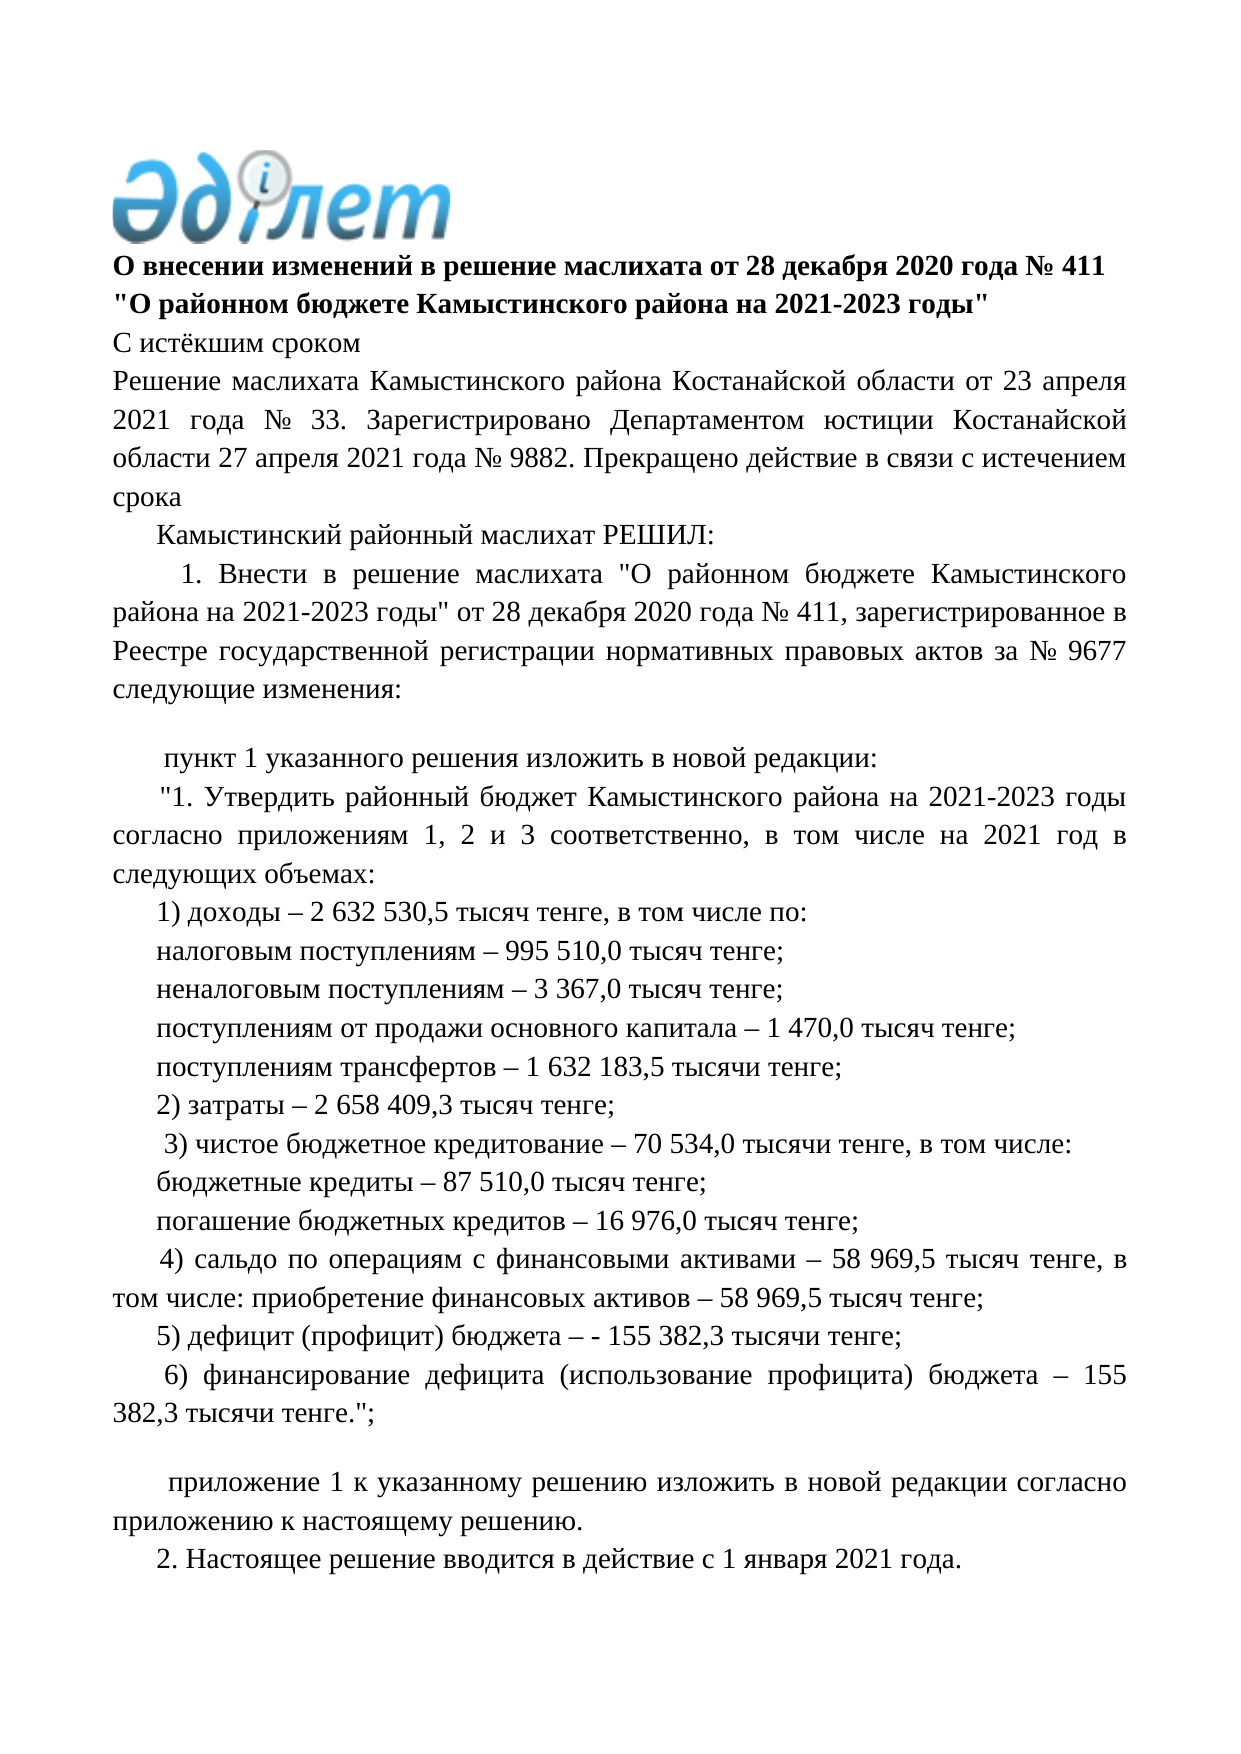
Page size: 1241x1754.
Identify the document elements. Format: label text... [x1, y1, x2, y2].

text 2) затраты – 2 658 409,3 тысяч тенге; [112, 1087, 1128, 1121]
text налоговым поступлениям – 995 510,0 тысяч тенге; [112, 933, 1128, 967]
text 6) финансирование дефицита (использование профицита) бюджета – 155 382,3 тысячи тенге."; [112, 1357, 1128, 1429]
text О внесении изменений в решение маслихата от 28 декабря 2020 года № 411 "О районном бюджете Камыстинского района на 2021-2023 годы" [112, 248, 1128, 320]
text приложение 1 к указанному решению изложить в новой редакции согласно приложению к настоящему решению. [112, 1464, 1128, 1536]
text Камыстинский районный маслихат РЕШИЛ: [112, 517, 1128, 551]
text 3) чистое бюджетное кредитование – 70 534,0 тысячи тенге, в том числе: [112, 1126, 1128, 1159]
text неналоговым поступлениям – 3 367,0 тысяч тенге; [112, 972, 1128, 1005]
text 1. Внести в решение маслихата "О районном бюджете Камыстинского района на 2021-2023 годы" от 28 декабря 2020 года № 411, зарегистрированное в Реестре государственной регистрации нормативных правовых актов за № 9677 следующие изменения: [112, 556, 1128, 705]
text 1) доходы – 2 632 530,5 тысяч тенге, в том числе по: [112, 894, 1128, 928]
text 4) сальдо по операциям с финансовыми активами – 58 969,5 тысяч тенге, в том числе: приобретение финансовых активов – 58 969,5 тысяч тенге; [112, 1241, 1128, 1313]
text поступлениям трансфертов – 1 632 183,5 тысячи тенге; [112, 1049, 1128, 1082]
text С истёкшим сроком [112, 325, 1128, 358]
text поступлениям от продажи основного капитала – 1 470,0 тысяч тенге; [112, 1010, 1128, 1044]
text бюджетные кредиты – 87 510,0 тысяч тенге; [112, 1164, 1128, 1198]
picture [112, 150, 451, 244]
text Решение маслихата Камыстинского района Костанайской области от 23 апреля 2021 года № 33. Зарегистрировано Департаментом юстиции Костанайской области 27 апреля 2021 года № 9882. Прекращено действие в связи с истечением срока [112, 363, 1128, 512]
text погашение бюджетных кредитов – 16 976,0 тысяч тенге; [112, 1203, 1128, 1236]
text 2. Настоящее решение вводится в действие с 1 января 2021 года. [112, 1541, 1128, 1575]
text "1. Утвердить районный бюджет Камыстинского района на 2021-2023 годы согласно приложениям 1, 2 и 3 соответственно, в том числе на 2021 год в следующих объемах: [112, 779, 1128, 889]
text 5) дефицит (профицит) бюджета – - 155 382,3 тысячи тенге; [112, 1318, 1128, 1352]
text пункт 1 указанного решения изложить в новой редакции: [112, 740, 1128, 774]
